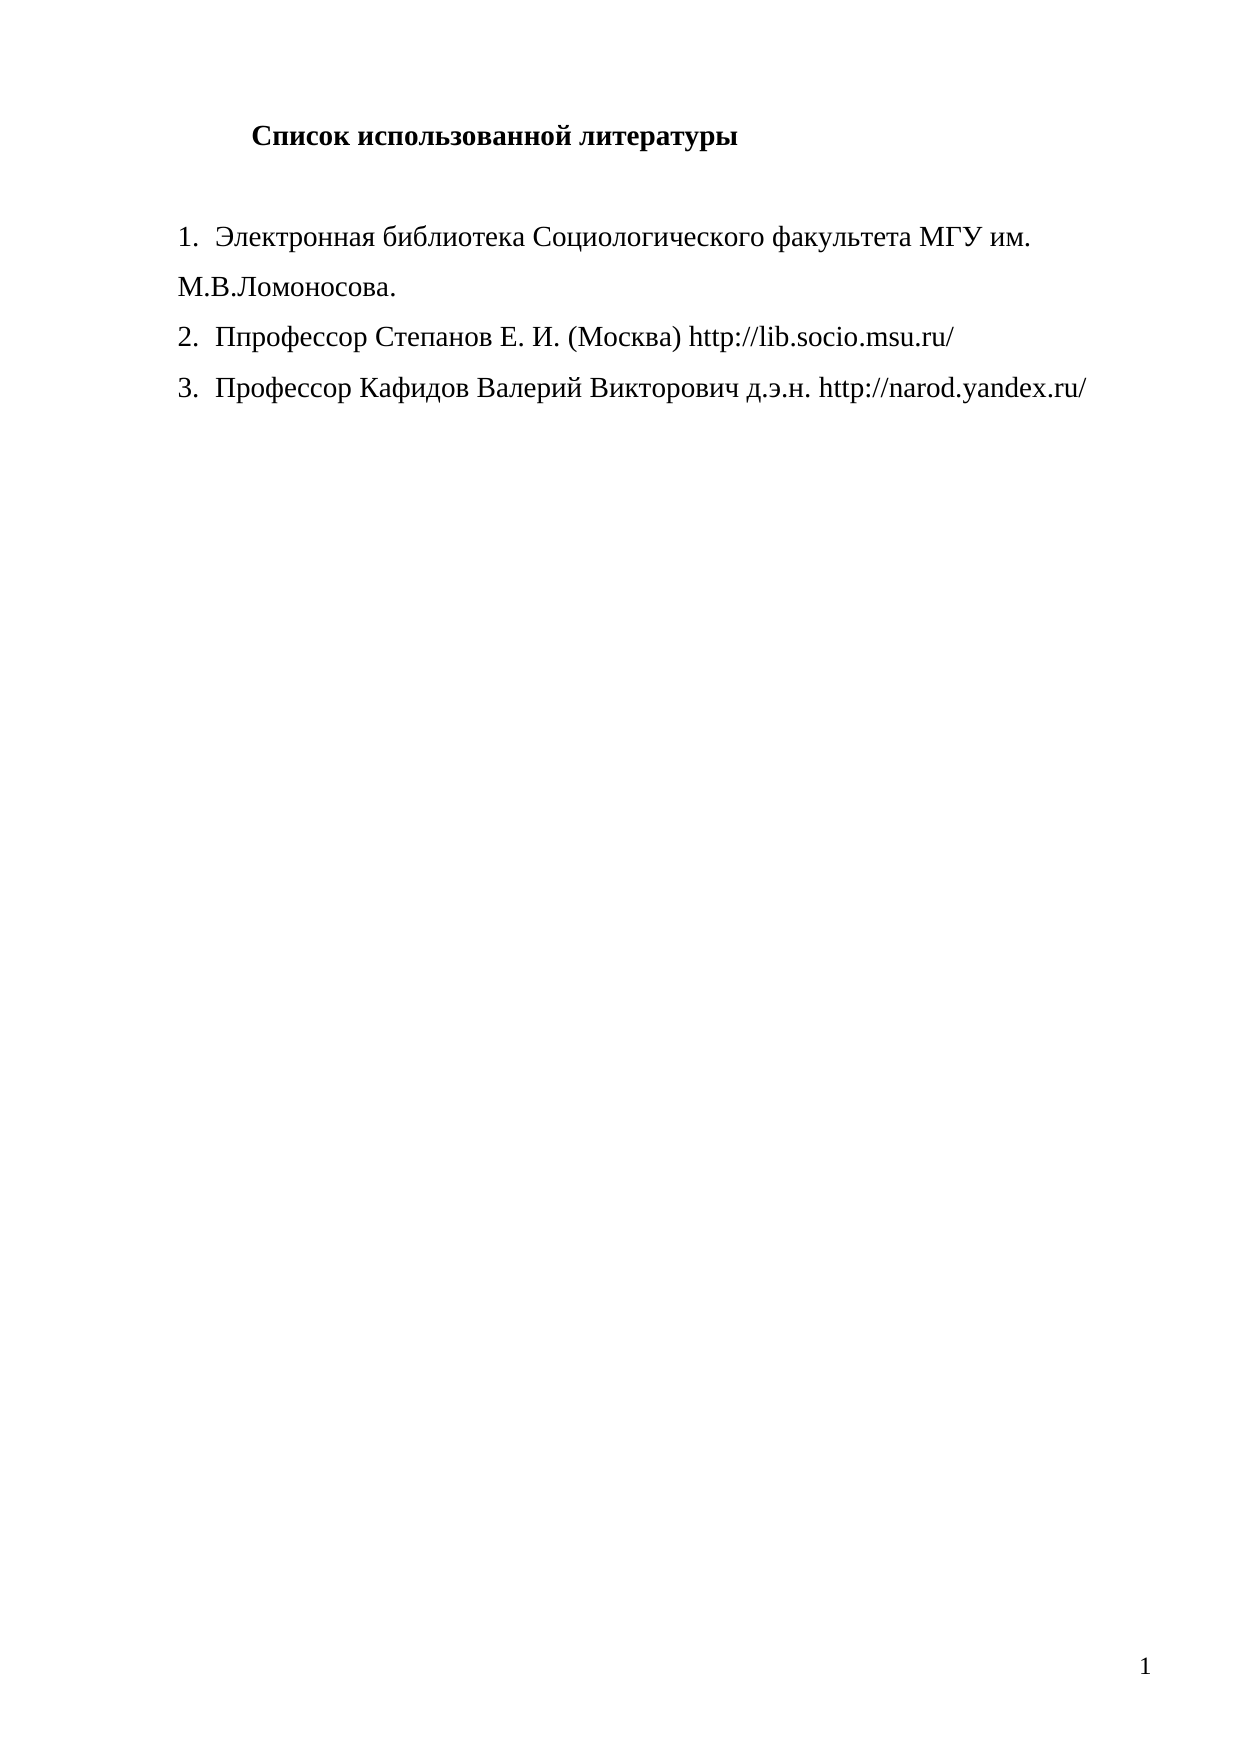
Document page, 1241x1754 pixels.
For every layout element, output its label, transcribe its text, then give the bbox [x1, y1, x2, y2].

list Электронная библиотека Социологического факультета МГУ им. М.В.Ломоносова. [177, 219, 1152, 303]
text Список использованной литературы [177, 118, 1152, 152]
list Ппрофессор Степанов Е. И. (Москва) http://lib.socio.msu.ru/ [177, 319, 1152, 353]
list Профессор Кафидов Валерий Викторович д.э.н. http://narod.yandex.ru/ [177, 370, 1152, 403]
